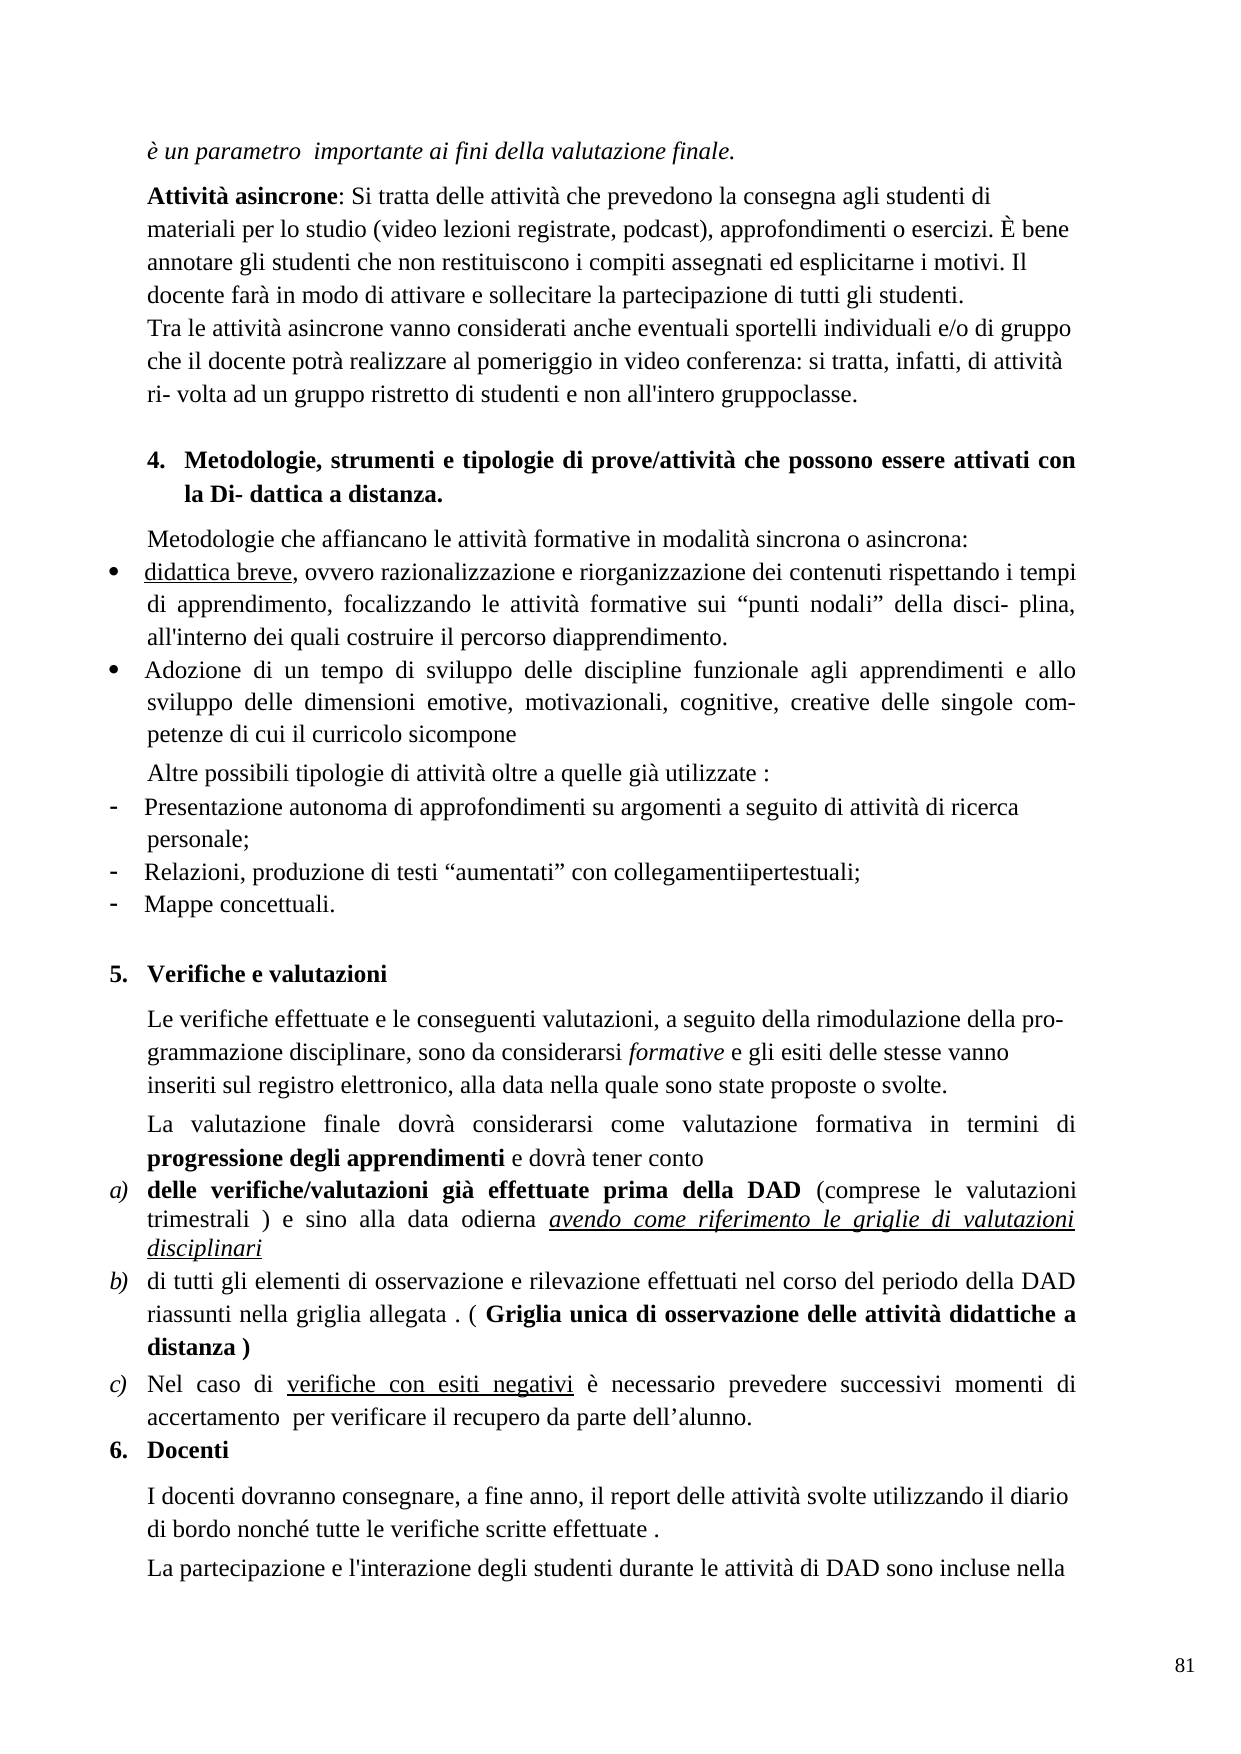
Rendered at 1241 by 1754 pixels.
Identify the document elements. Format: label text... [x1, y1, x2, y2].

subtitle Metodologie, strumenti e tipologie di prove/attività che possono essere attivati con la Di- dattica a distanza. [147, 446, 1077, 507]
text Metodologie che affiancano le attività formative in modalità sincrona o asincrona: [147, 524, 1077, 553]
subtitle Docenti [109, 1435, 1077, 1464]
text La valutazione finale dovrà considerarsi come valutazione formativa in termini di progressione degli apprendimenti e dovrà tener conto [147, 1109, 1077, 1171]
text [147, 1553, 1077, 1582]
text Altre possibili tipologie di attività oltre a quelle già utilizzate : [147, 758, 1077, 787]
list delle verifiche/valutazioni già effettuate prima della DAD (comprese le valutazioni trimestrali ) e sino alla data odierna avendo come riferimento le griglie di valutazioni disciplinari [109, 1176, 1077, 1262]
text Attività asincrone: Si tratta delle attività che prevedono la consegna agli studenti di materiali per lo studio (video lezioni registrate, podcast), approfondimenti o esercizi. È bene annotare gli studenti che non restituiscono i compiti assegnati ed esplicitarne i motivi. Il docente farà in modo di attivare e sollecitare la partecipazione di tutti gli studenti. [147, 181, 1077, 309]
list Adozione di un tempo di sviluppo delle discipline funzionale agli apprendimenti e allo sviluppo delle dimensioni emotive, motivazionali, cognitive, creative delle singole com- petenze di cui il curricolo sicompone [109, 655, 1077, 748]
list Mappe concettuali. [109, 889, 1077, 918]
list Nel caso di verifiche con esiti negativi è necessario prevedere successivi momenti di accertamento per verificare il recupero da parte dell’alunno. [109, 1369, 1077, 1431]
list Presentazione autonoma di approfondimenti su argomenti a seguito di attività di ricerca personale; [109, 792, 1077, 853]
text I docenti dovranno consegnare, a fine anno, il report delle attività svolte utilizzando il diario di bordo nonché tutte le verifiche scritte effettuate . [147, 1481, 1077, 1542]
list di tutti gli elementi di osservazione e rilevazione effettuati nel corso del periodo della DAD riassunti nella griglia allegata . ( Griglia unica di osservazione delle attività didattiche a distanza ) [109, 1266, 1077, 1361]
subtitle Verifiche e valutazioni [109, 959, 1077, 987]
text Le verifiche effettuate e le conseguenti valutazioni, a seguito della rimodulazione della pro- grammazione disciplinare, sono da considerarsi formative e gli esiti delle stesse vanno inseriti sul registro elettronico, alla data nella quale sono state proposte o svolte. [147, 1004, 1077, 1099]
list Relazioni, produzione di testi “aumentati” con collegamentiipertestuali; [109, 857, 1077, 885]
text Tra le attività asincrone vanno considerati anche eventuali sportelli individuali e/o di gruppo che il docente potrà realizzare al pomeriggio in video conferenza: si tratta, infatti, di attività ri- volta ad un gruppo ristretto di studenti e non all'intero gruppoclasse. [147, 313, 1077, 408]
list didattica breve, ovvero razionalizzazione e riorganizzazione dei contenuti rispettando i tempi di apprendimento, focalizzando le attività formative sui “punti nodali” della disci- plina, all'interno dei quali costruire il percorso diapprendimento. [109, 557, 1077, 651]
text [147, 136, 1077, 164]
